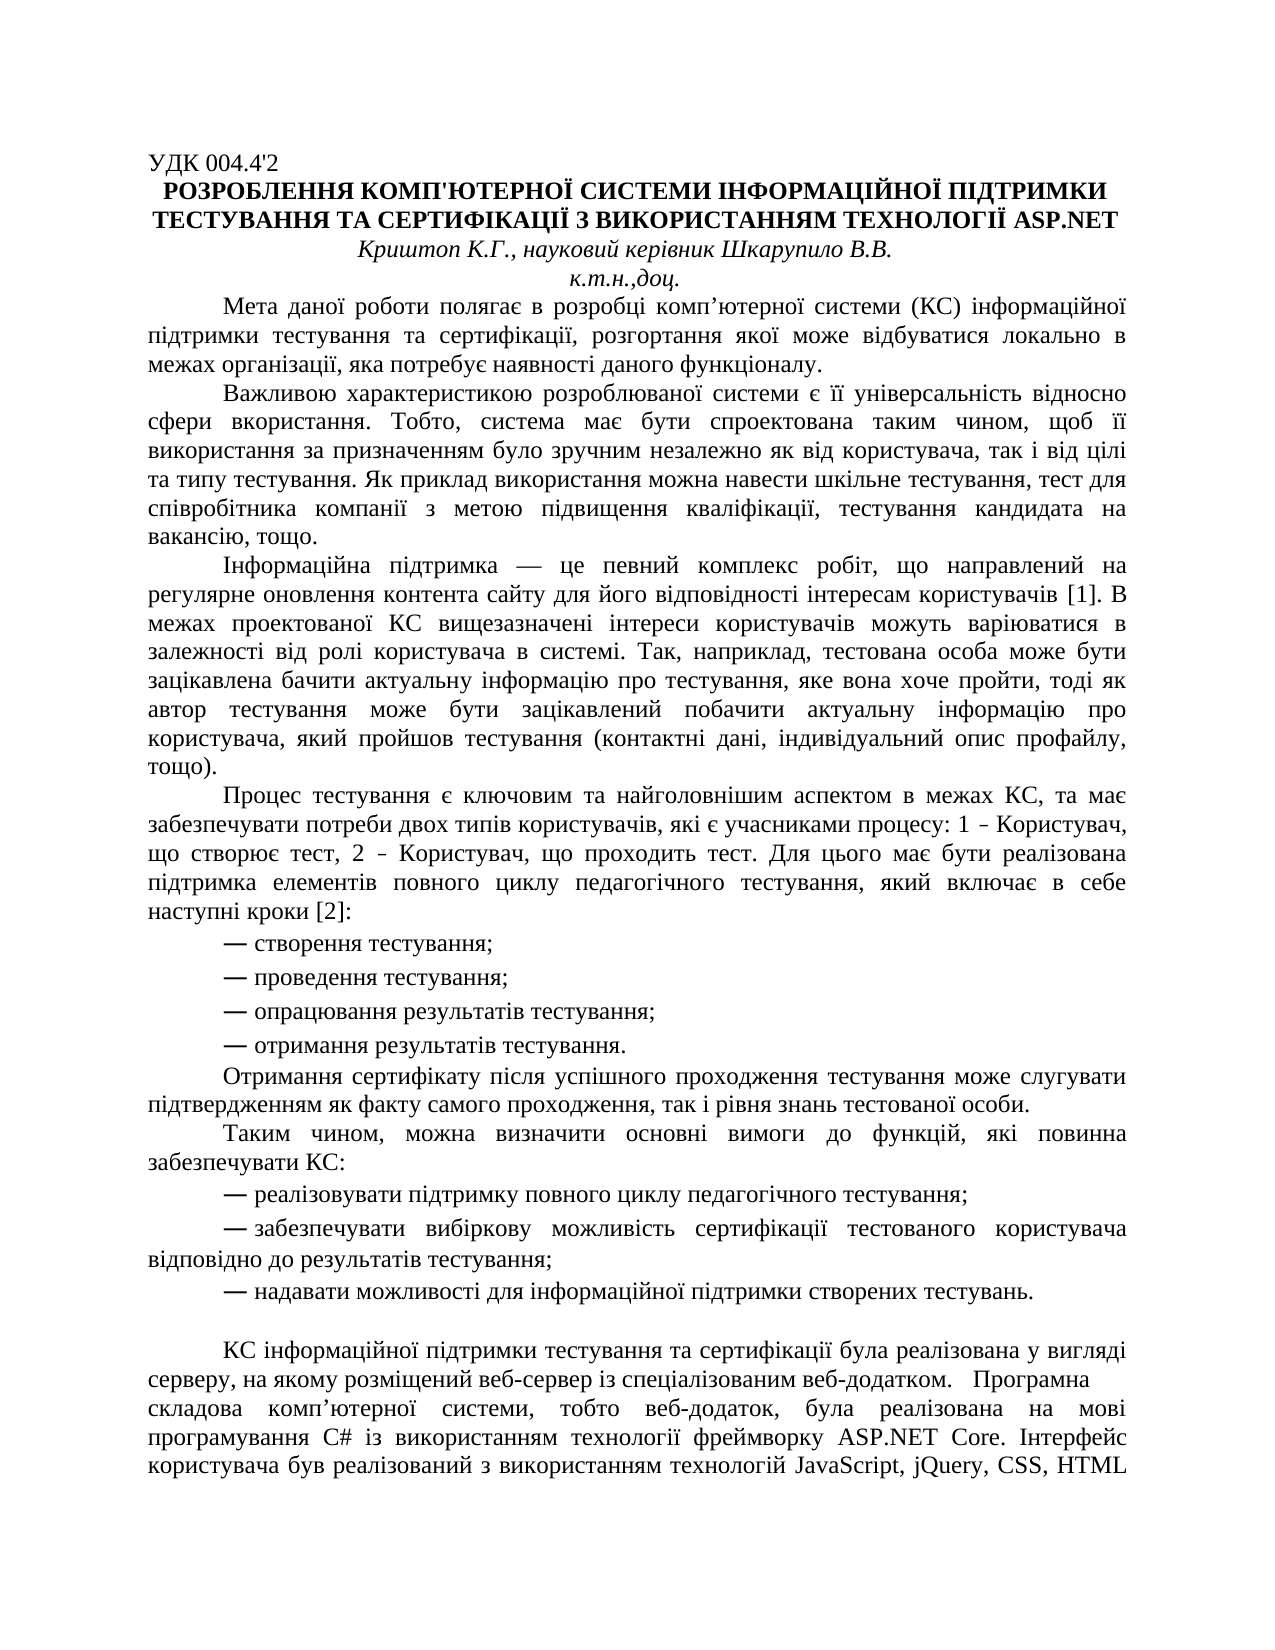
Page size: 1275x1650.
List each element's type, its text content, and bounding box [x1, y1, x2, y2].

list опрацювання результатів тестування; [223, 993, 1127, 1027]
text Отримання сертифікату після успішного проходження тестування може слугувати підтвердженням як факту самого проходження, так і рівня знань тестованої особи. [148, 1061, 1127, 1118]
text РОЗРОБЛЕННЯ КОМП'ЮТЕРНОЇ СИСТЕМИ ІНФОРМАЦІЙНОЇ ПІДТРИМКИ ТЕСТУВАННЯ ТА СЕРТИФІКАЦІЇ З ВИКОРИСТАННЯМ ТЕХНОЛОГІЇ ASP.NET [148, 176, 1122, 234]
text Інформаційна підтримка — це певний комплекс робіт, що направлений на регулярне оновлення контента сайту для його відповідності інтересам користувачів [1]. В межах проектованої КС вищезазначені інтереси користувачів можуть варіюватися в залежності від ролі користувача в системі. Так, наприклад, тестована особа може бути зацікавлена бачити актуальну інформацію про тестування, яке вона хоче пройти, тоді як автор тестування може бути зацікавлений побачити актуальну інформацію про користувача, який пройшов тестування (контактні дані, індивідуальний опис профайлу, тощо). [148, 550, 1127, 780]
text Криштоп К.Г., науковий керівник Шкарупило В.В. к.т.н.,доц. [301, 234, 951, 291]
list реалізовувати підтримку повного циклу педагогічного тестування; [148, 1176, 1127, 1210]
list забезпечувати вибіркову можливість сертифікації тестованого користувача відповідно до результатів тестування; [148, 1210, 1127, 1273]
text Важливою характеристикою розроблюваної системи є її універсальність відносно сфери вкористання. Тобто, система має бути спроектована таким чином, щоб її використання за призначенням було зручним незалежно як від користувача, так і від цілі та типу тестування. Як приклад використання можна навести шкільне тестування, тест для співробітника компанії з метою підвищення кваліфікації, тестування кандидата на вакансію, тощо. [148, 378, 1127, 550]
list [148, 1336, 1127, 1479]
list надавати можливості для інформаційної підтримки створених тестувань. [148, 1273, 1127, 1307]
list отримання результатів тестування. [223, 1027, 1127, 1061]
text Мета даної роботи полягає в розробці комп’ютерної системи (КС) інформаційної підтримки тестування та сертифікації, розгортання якої може відбуватися локально в межах організації, яка потребує наявності даного функціоналу. [148, 291, 1127, 378]
text Процес тестування є ключовим та найголовнішим аспектом в межах КС, та має забезпечувати потреби двох типів користувачів, які є учасниками процесу: 1 – Користувач, що створює тест, 2 – Користувач, що проходить тест. Для цього має бути реалізована підтримка елементів повного циклу педагогічного тестування, який включає в себе наступні кроки [2]: [148, 780, 1127, 924]
text УДК 004.4'2 [148, 148, 1127, 176]
list створення тестування; [223, 924, 1127, 959]
list проведення тестування; [223, 959, 1127, 993]
text Таким чином, можна визначити основні вимоги до функцій, які повинна забезпечувати КС: [148, 1118, 1127, 1176]
